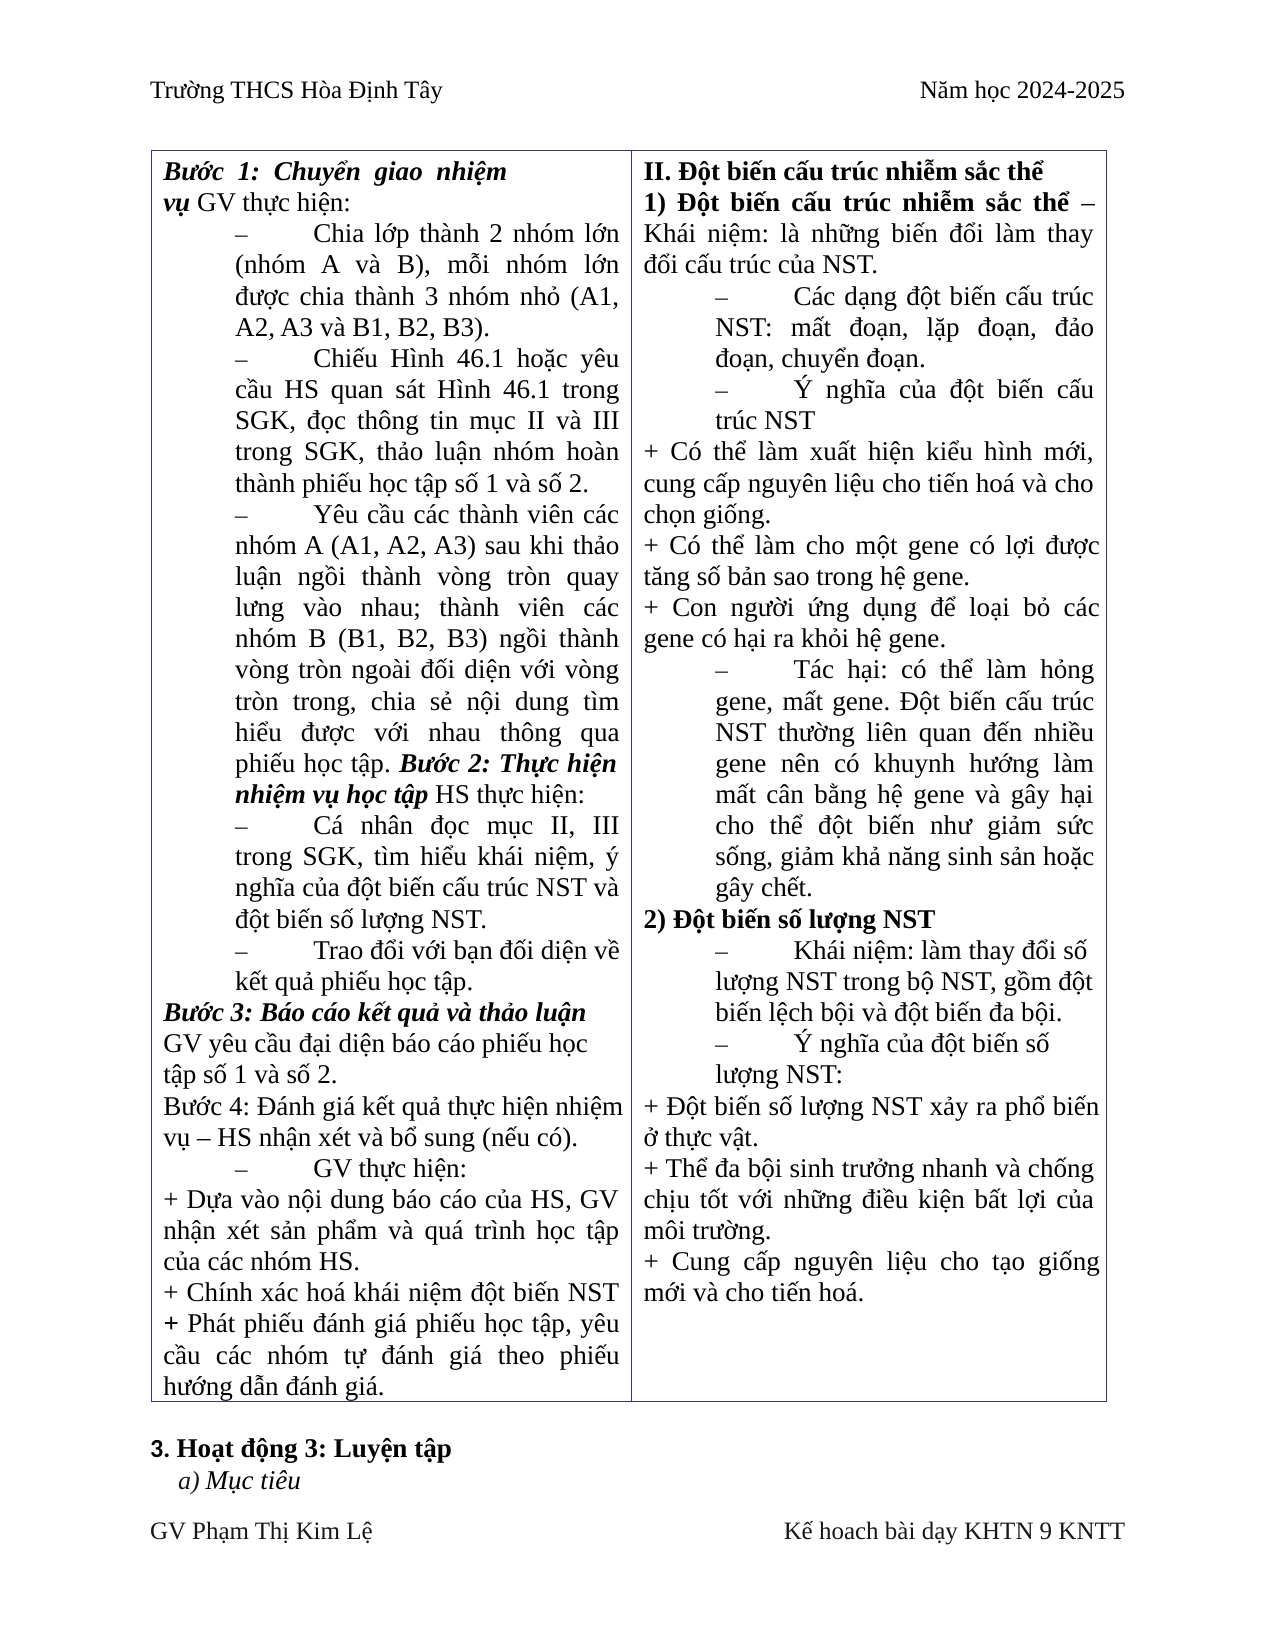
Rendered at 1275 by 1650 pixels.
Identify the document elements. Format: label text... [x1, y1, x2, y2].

table_cell Bước 1: Chuyển giao nhiệm vụ GV thực hiện: Chia lớp thành 2 nhóm lớn (nhóm A và B), mỗi nhóm lớn được chia thành 3 nhóm nhỏ (A1, A2, A3 và B1, B2, B3). Chiếu Hình 46.1 hoặc yêu cầu HS quan sát Hình 46.1 trong SGK, đọc thông tin mục II và III trong SGK, thảo luận nhóm hoàn thành phiếu học tập số 1 và số 2. Yêu cầu các thành viên các nhóm A (A1, A2, A3) sau khi thảo luận ngồi thành vòng tròn quay lưng vào nhau; thành viên các nhóm B (B1, B2, B3) ngồi thành vòng tròn ngoài đối diện với vòng tròn trong, chia sẻ nội dung tìm hiểu được với nhau thông qua phiếu học tập. Bước 2: Thực hiện nhiệm vụ học tập HS thực hiện: Cá nhân đọc mục II, III trong SGK, tìm hiểu khái niệm, ý nghĩa của đột biến cấu trúc NST và đột biến số lượng NST. Trao đổi với bạn đối diện về kết quả phiếu học tập. Bước 3: Báo cáo kết quả và thảo luận GV yêu cầu đại diện báo cáo phiếu học tập số 1 và số 2. Bước 4: Đánh giá kết quả thực hiện nhiệm vụ – HS nhận xét và bổ sung (nếu có). GV thực hiện: + Dựa vào nội dung báo cáo của HS, GV nhận xét sản phẩm và quá trình học tập của các nhóm HS. + Chính xác hoá khái niệm đột biến NST + Phát phiếu đánh giá phiếu học tập, yêu cầu các nhóm tự đánh giá theo phiếu hướng dẫn đánh giá. [152, 151, 631, 1401]
list Mục tiêu [178, 1464, 1125, 1495]
list Hoạt động 3: Luyện tập [150, 1432, 1125, 1464]
table_cell II. Đột biến cấu trúc nhiễm sắc thể 1) Đột biến cấu trúc nhiễm sắc thể – Khái niệm: là những biến đổi làm thay đổi cấu trúc của NST. Các dạng đột biến cấu trúc NST: mất đoạn, lặp đoạn, đảo đoạn, chuyển đoạn. Ý nghĩa của đột biến cấu trúc NST + Có thể làm xuất hiện kiểu hình mới, cung cấp nguyên liệu cho tiến hoá và cho chọn giống. + Có thể làm cho một gene có lợi được tăng số bản sao trong hệ gene. + Con người ứng dụng để loại bỏ các gene có hại ra khỏi hệ gene. Tác hại: có thể làm hỏng gene, mất gene. Đột biến cấu trúc NST thường liên quan đến nhiều gene nên có khuynh hướng làm mất cân bằng hệ gene và gây hại cho thể đột biến như giảm sức sống, giảm khả năng sinh sản hoặc gây chết. 2) Đột biến số lượng NST Khái niệm: làm thay đổi số lượng NST trong bộ NST, gồm đột biến lệch bội và đột biến đa bội. Ý nghĩa của đột biến số lượng NST: + Đột biến số lượng NST xảy ra phổ biến ở thực vật. + Thể đa bội sinh trưởng nhanh và chống chịu tốt với những điều kiện bất lợi của môi trường. + Cung cấp nguyên liệu cho tạo giống mới và cho tiến hoá. [632, 151, 1106, 1401]
